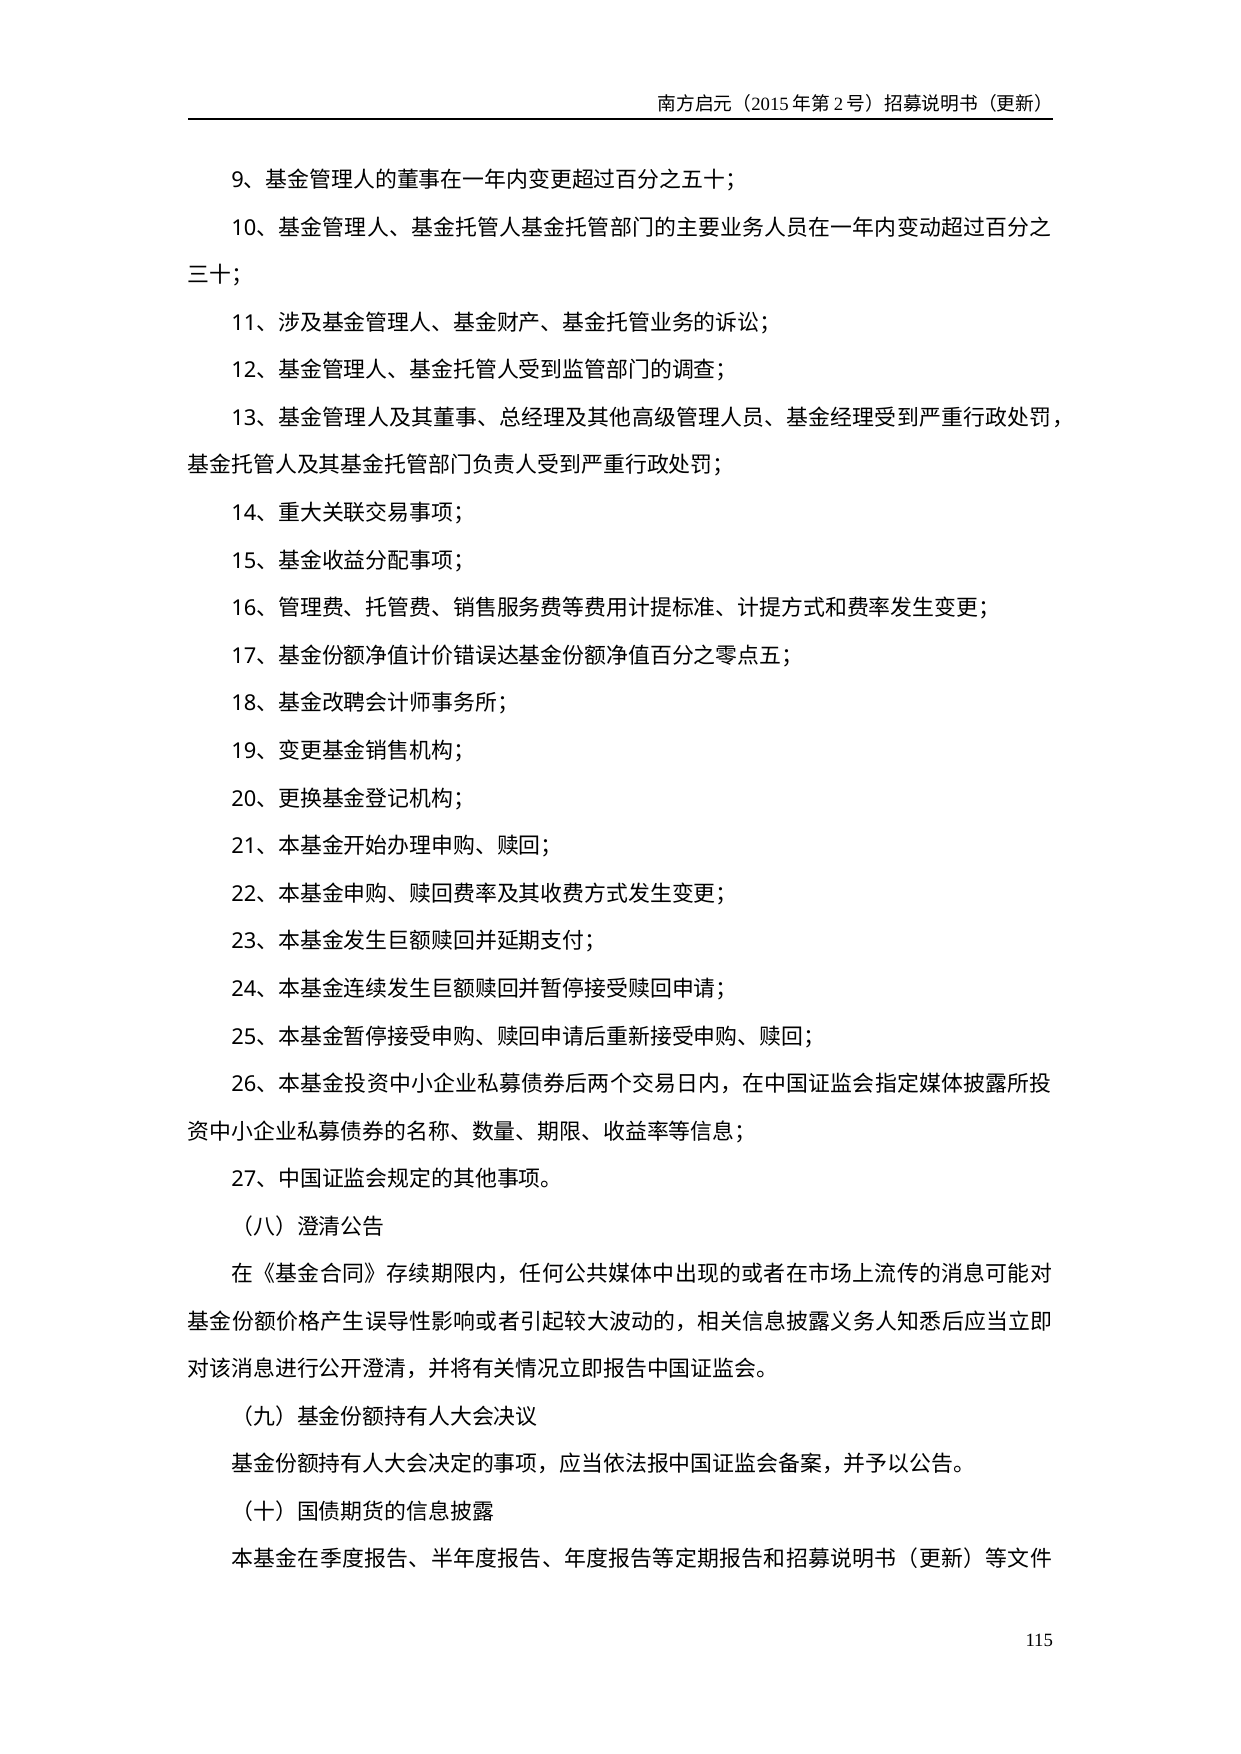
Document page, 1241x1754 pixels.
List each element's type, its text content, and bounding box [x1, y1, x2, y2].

text 25、本基金暂停接受申购、赎回申请后重新接受申购、赎回； [187, 1019, 1053, 1050]
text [187, 1541, 1053, 1573]
text 23、本基金发生巨额赎回并延期支付； [187, 923, 1053, 955]
text 13、基金管理人及其董事、总经理及其他高级管理人员、基金经理受到严重行政处罚，基金托管人及其基金托管部门负责人受到严重行政处罚； [187, 400, 1053, 479]
text 24、本基金连续发生巨额赎回并暂停接受赎回申请； [187, 971, 1053, 1003]
text 20、更换基金登记机构； [187, 781, 1053, 812]
text 22、本基金申购、赎回费率及其收费方式发生变更； [187, 876, 1053, 908]
text 26、本基金投资中小企业私募债券后两个交易日内，在中国证监会指定媒体披露所投资中小企业私募债券的名称、数量、期限、收益率等信息； [187, 1066, 1053, 1146]
text （十）国债期货的信息披露 [187, 1494, 1053, 1526]
text 9、基金管理人的董事在一年内变更超过百分之五十； [187, 162, 1053, 194]
text 18、基金改聘会计师事务所； [187, 685, 1053, 717]
text 12、基金管理人、基金托管人受到监管部门的调查； [187, 352, 1053, 384]
text （九）基金份额持有人大会决议 [187, 1399, 1053, 1431]
text 21、本基金开始办理申购、赎回； [187, 828, 1053, 860]
text （八）澄清公告 [187, 1209, 1053, 1241]
text 19、变更基金销售机构； [187, 733, 1053, 765]
text 10、基金管理人、基金托管人基金托管部门的主要业务人员在一年内变动超过百分之三十； [187, 209, 1053, 289]
text 基金份额持有人大会决定的事项，应当依法报中国证监会备案，并予以公告。 [187, 1446, 1053, 1478]
text 16、管理费、托管费、销售服务费等费用计提标准、计提方式和费率发生变更； [187, 590, 1053, 622]
text 15、基金收益分配事项； [187, 543, 1053, 574]
text 11、涉及基金管理人、基金财产、基金托管业务的诉讼； [187, 305, 1053, 336]
text 在《基金合同》存续期限内，任何公共媒体中出现的或者在市场上流传的消息可能对基金份额价格产生误导性影响或者引起较大波动的，相关信息披露义务人知悉后应当立即对该消息进行公开澄清，并将有关情况立即报告中国证监会。 [187, 1256, 1053, 1383]
text 17、基金份额净值计价错误达基金份额净值百分之零点五； [187, 638, 1053, 669]
text 27、中国证监会规定的其他事项。 [187, 1161, 1053, 1193]
text 14、重大关联交易事项； [187, 495, 1053, 527]
